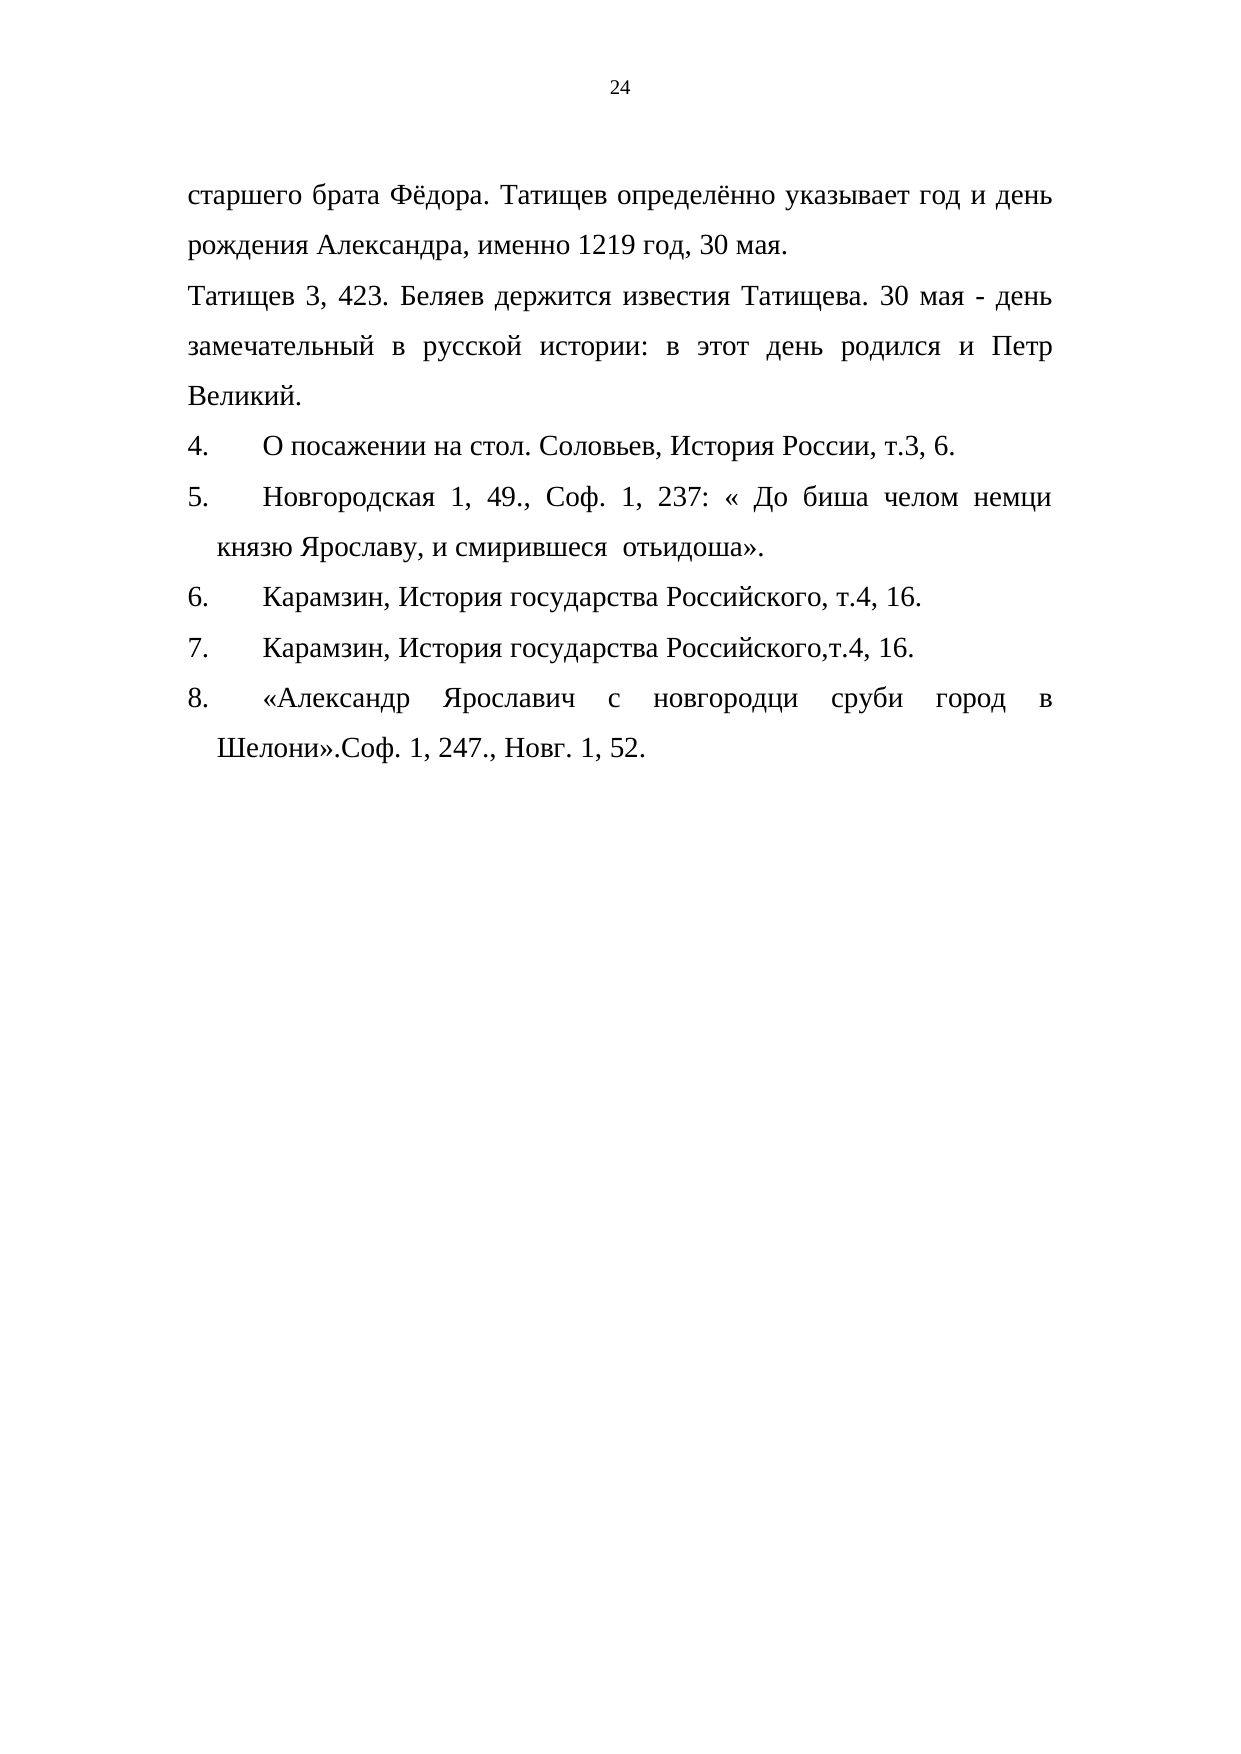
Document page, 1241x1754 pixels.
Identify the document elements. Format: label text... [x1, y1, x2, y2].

list «Александр Ярославич с новгородци сруби город в Шелони».Соф. 1, 247., Новг. 1, 52. [187, 680, 1053, 764]
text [187, 177, 1053, 261]
list Карамзин, История государства Российского,т.4, 16. [187, 630, 1053, 663]
list О посажении на стол. Соловьев, История России, т.3, 6. [187, 429, 1053, 462]
list Новгородская 1, 49., Соф. 1, 237: « До биша челом немци князю Ярославу, и смирившеся отьидоша». [187, 479, 1053, 563]
text Татищев 3, 423. Беляев держится известия Татищева. 30 мая - день замечательный в русской истории: в этот день родился и Петр Великий. [187, 278, 1053, 412]
list Карамзин, История государства Российского, т.4, 16. [187, 580, 1053, 613]
